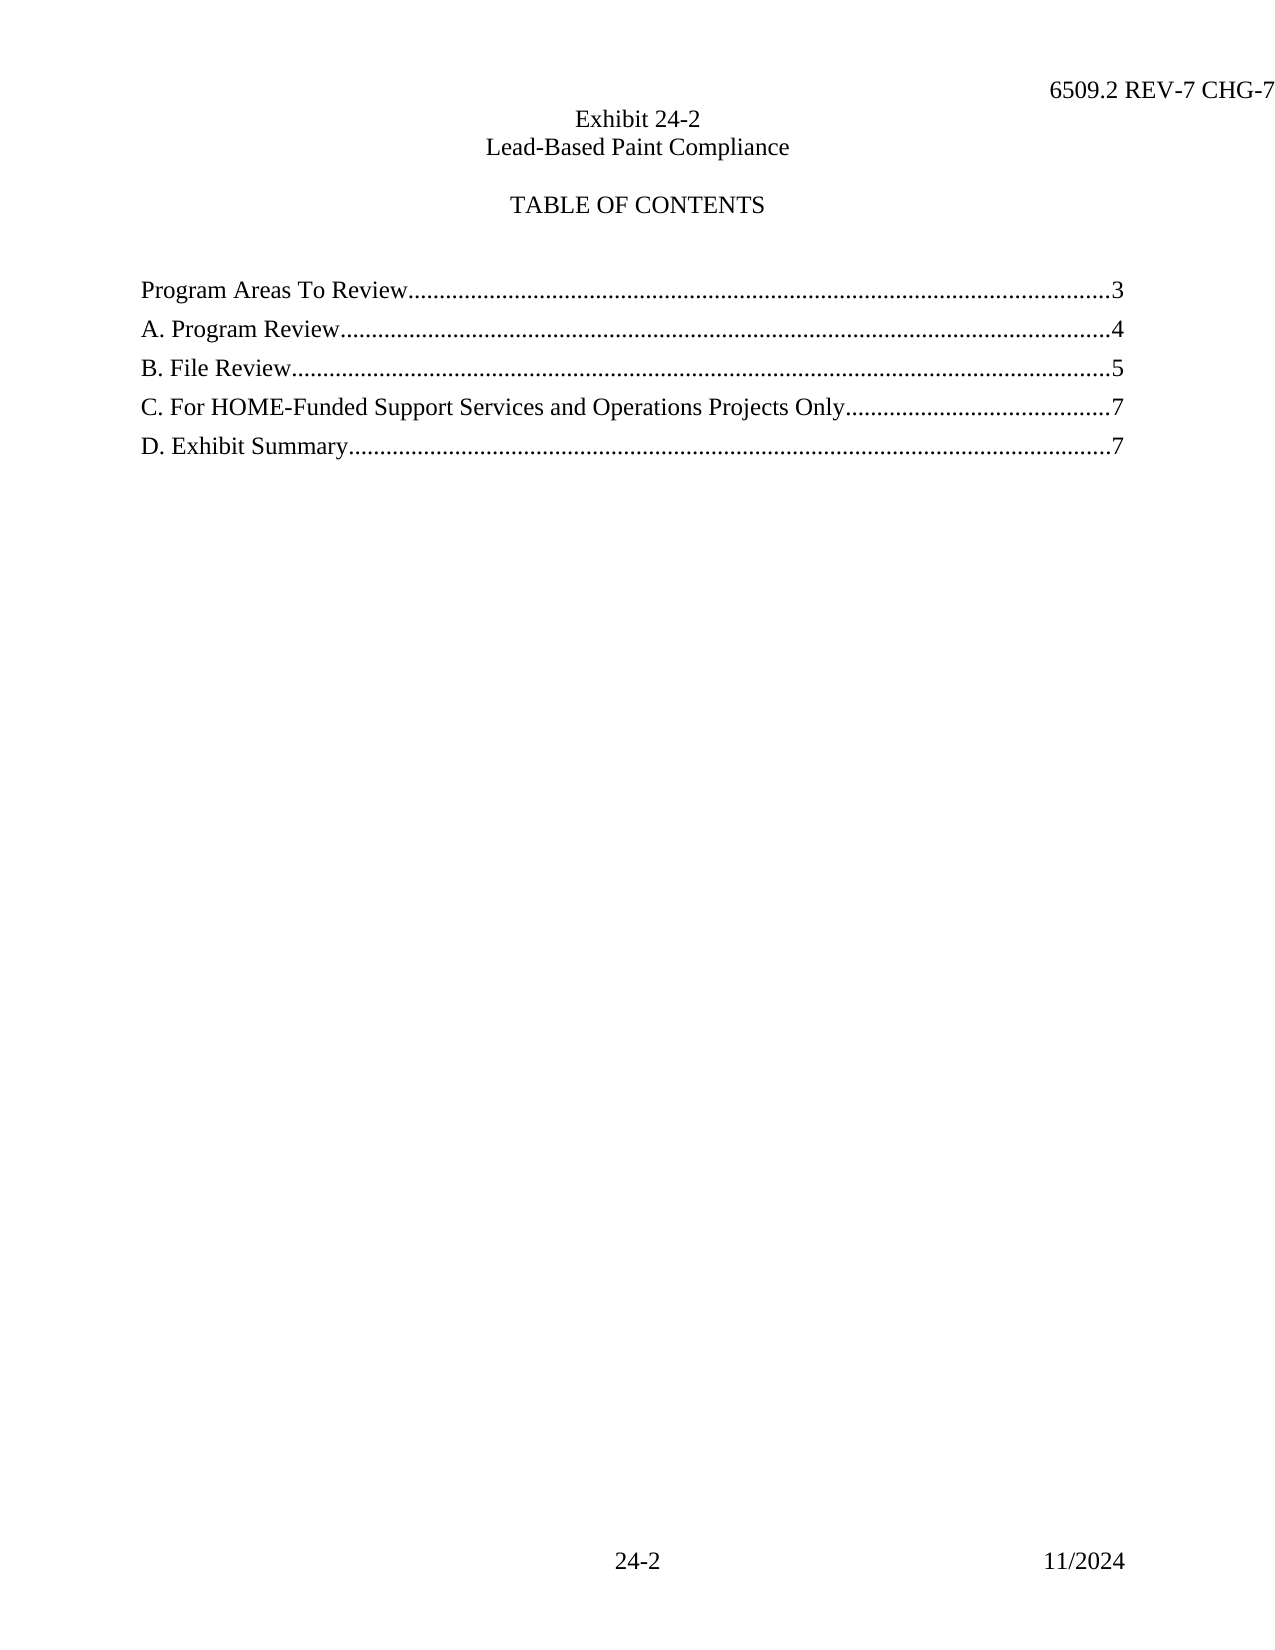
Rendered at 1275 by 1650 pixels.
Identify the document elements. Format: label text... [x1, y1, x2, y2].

text TABLE OF CONTENTS [150, 190, 1125, 219]
